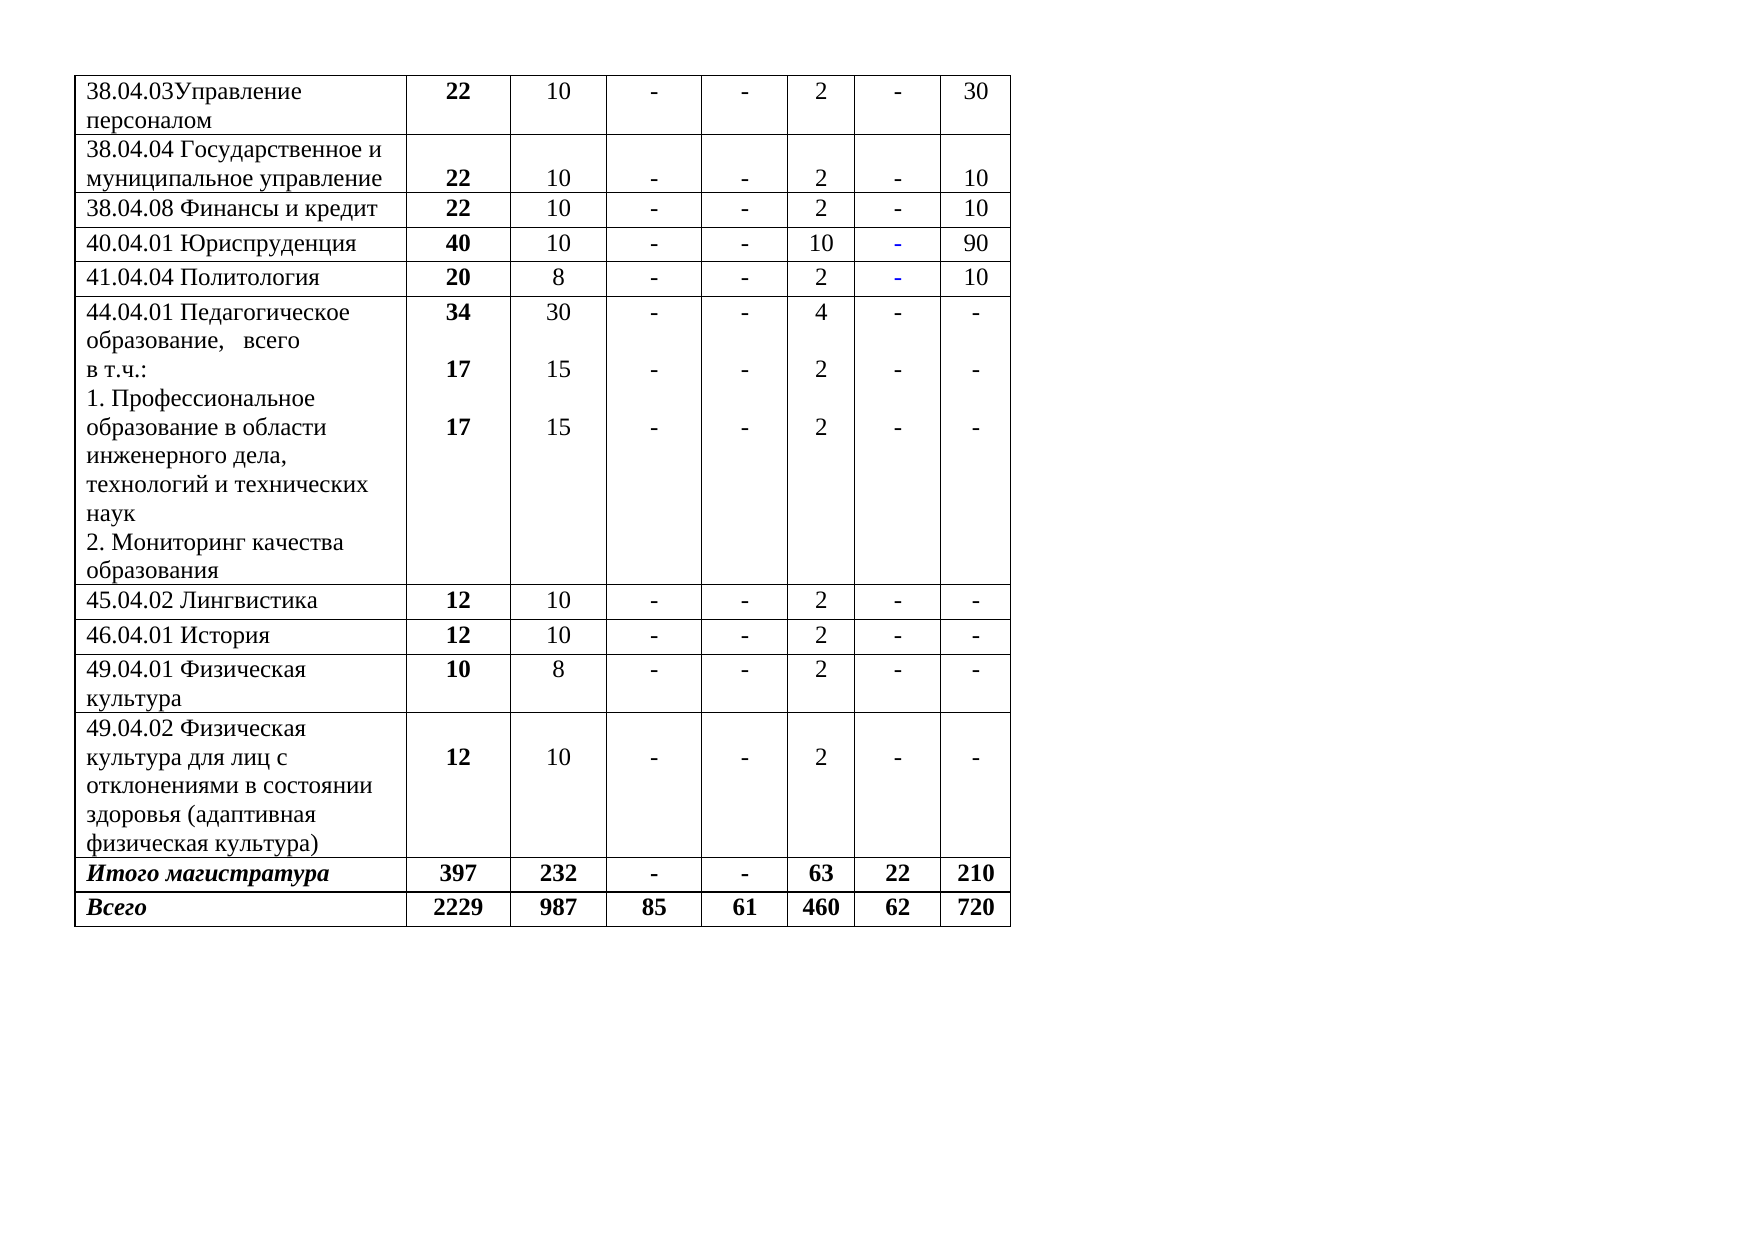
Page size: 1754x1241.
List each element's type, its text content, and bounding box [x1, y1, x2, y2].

table_cell 10 [941, 193, 1010, 227]
table_cell 10 [511, 193, 606, 227]
table_cell - [855, 655, 940, 712]
table_cell 210 [941, 858, 1010, 891]
table_cell - [941, 655, 1010, 712]
table_cell - [855, 585, 940, 619]
table_cell - [855, 228, 940, 261]
table_cell 8 [511, 655, 606, 712]
table_cell Итого магистратура [76, 858, 406, 891]
table_cell 49.04.01 Физическая культура [76, 655, 406, 712]
table_cell - [855, 713, 940, 857]
table_cell 10 [511, 228, 606, 261]
table_cell 8 [511, 262, 606, 296]
table_cell - [702, 858, 787, 891]
table_cell 460 [788, 893, 854, 926]
table_cell 10 [941, 135, 1010, 192]
table_cell - [607, 585, 701, 619]
table_cell 2 [788, 585, 854, 619]
table_cell 2229 [407, 893, 510, 926]
table_cell - [855, 135, 940, 192]
table_cell 2 [788, 620, 854, 653]
table_cell - [607, 713, 701, 857]
table_cell 10 [511, 76, 606, 133]
table_cell 38.04.03Управление персоналом [76, 76, 406, 133]
table_cell - [607, 76, 701, 133]
table_cell - - - [941, 297, 1010, 584]
table_cell - [855, 76, 940, 133]
table_cell 85 [607, 893, 701, 926]
table_cell Всего [76, 893, 406, 926]
table_cell - [941, 620, 1010, 653]
table_cell 987 [511, 893, 606, 926]
table_cell 2 [788, 76, 854, 133]
table_cell 62 [855, 893, 940, 926]
table_cell - [702, 713, 787, 857]
table_cell 10 [511, 135, 606, 192]
table_cell - [702, 585, 787, 619]
table_cell 40 [407, 228, 510, 261]
table_cell 10 [407, 655, 510, 712]
table_cell 90 [941, 228, 1010, 261]
table_cell 45.04.02 Лингвистика [76, 585, 406, 619]
table_cell - [702, 193, 787, 227]
table_cell 12 [407, 713, 510, 857]
table_cell - [941, 713, 1010, 857]
table_cell 46.04.01 История [76, 620, 406, 653]
table_cell - [855, 620, 940, 653]
table_cell - - - [855, 297, 940, 584]
table_cell - [607, 858, 701, 891]
table_cell - [855, 262, 940, 296]
table_cell 63 [788, 858, 854, 891]
table_cell - - - [702, 297, 787, 584]
table_cell 10 [511, 713, 606, 857]
table_cell 2 [788, 262, 854, 296]
table_cell - [607, 262, 701, 296]
table_cell 10 [788, 228, 854, 261]
table_cell 2 [788, 655, 854, 712]
table_cell - [607, 620, 701, 653]
table_cell 2 [788, 193, 854, 227]
table_cell - [702, 228, 787, 261]
table_cell 38.04.04 Государственное и муниципальное управление [76, 135, 406, 192]
table_cell - [702, 135, 787, 192]
table_cell 12 [407, 620, 510, 653]
table_cell 40.04.01 Юриспруденция [76, 228, 406, 261]
table_cell - [941, 585, 1010, 619]
table_cell 4 2 2 [788, 297, 854, 584]
table_cell 2 [788, 713, 854, 857]
table_cell - - - [607, 297, 701, 584]
table_cell 22 [407, 135, 510, 192]
table_cell - [702, 655, 787, 712]
table_cell 232 [511, 858, 606, 891]
table_cell 22 [407, 193, 510, 227]
table_cell - [607, 228, 701, 261]
table_cell 49.04.02 Физическая культура для лиц с отклонениями в состоянии здоровья (адаптивная физическая культура) [76, 713, 406, 857]
table_cell 38.04.08 Финансы и кредит [76, 193, 406, 227]
table_cell 720 [941, 893, 1010, 926]
table_cell 44.04.01 Педагогическое образование, всего в т.ч.: 1. Профессиональное образование в области инженерного дела, технологий и технических наук 2. Мониторинг качества образования [76, 297, 406, 584]
table_cell - [702, 76, 787, 133]
table_cell - [702, 262, 787, 296]
table_cell - [607, 655, 701, 712]
table_cell 61 [702, 893, 787, 926]
table_cell 2 [788, 135, 854, 192]
table_cell 10 [511, 620, 606, 653]
table_cell 397 [407, 858, 510, 891]
table_cell - [607, 193, 701, 227]
table_cell 41.04.04 Политология [76, 262, 406, 296]
table_cell - [855, 193, 940, 227]
table_cell 20 [407, 262, 510, 296]
table_cell 12 [407, 585, 510, 619]
table_cell - [607, 135, 701, 192]
table_cell 22 [407, 76, 510, 133]
table_cell 30 15 15 [511, 297, 606, 584]
table_cell 10 [511, 585, 606, 619]
table_cell 10 [941, 262, 1010, 296]
table_cell 22 [855, 858, 940, 891]
table_cell 34 17 17 [407, 297, 510, 584]
table_cell 30 [941, 76, 1010, 133]
table_cell - [702, 620, 787, 653]
